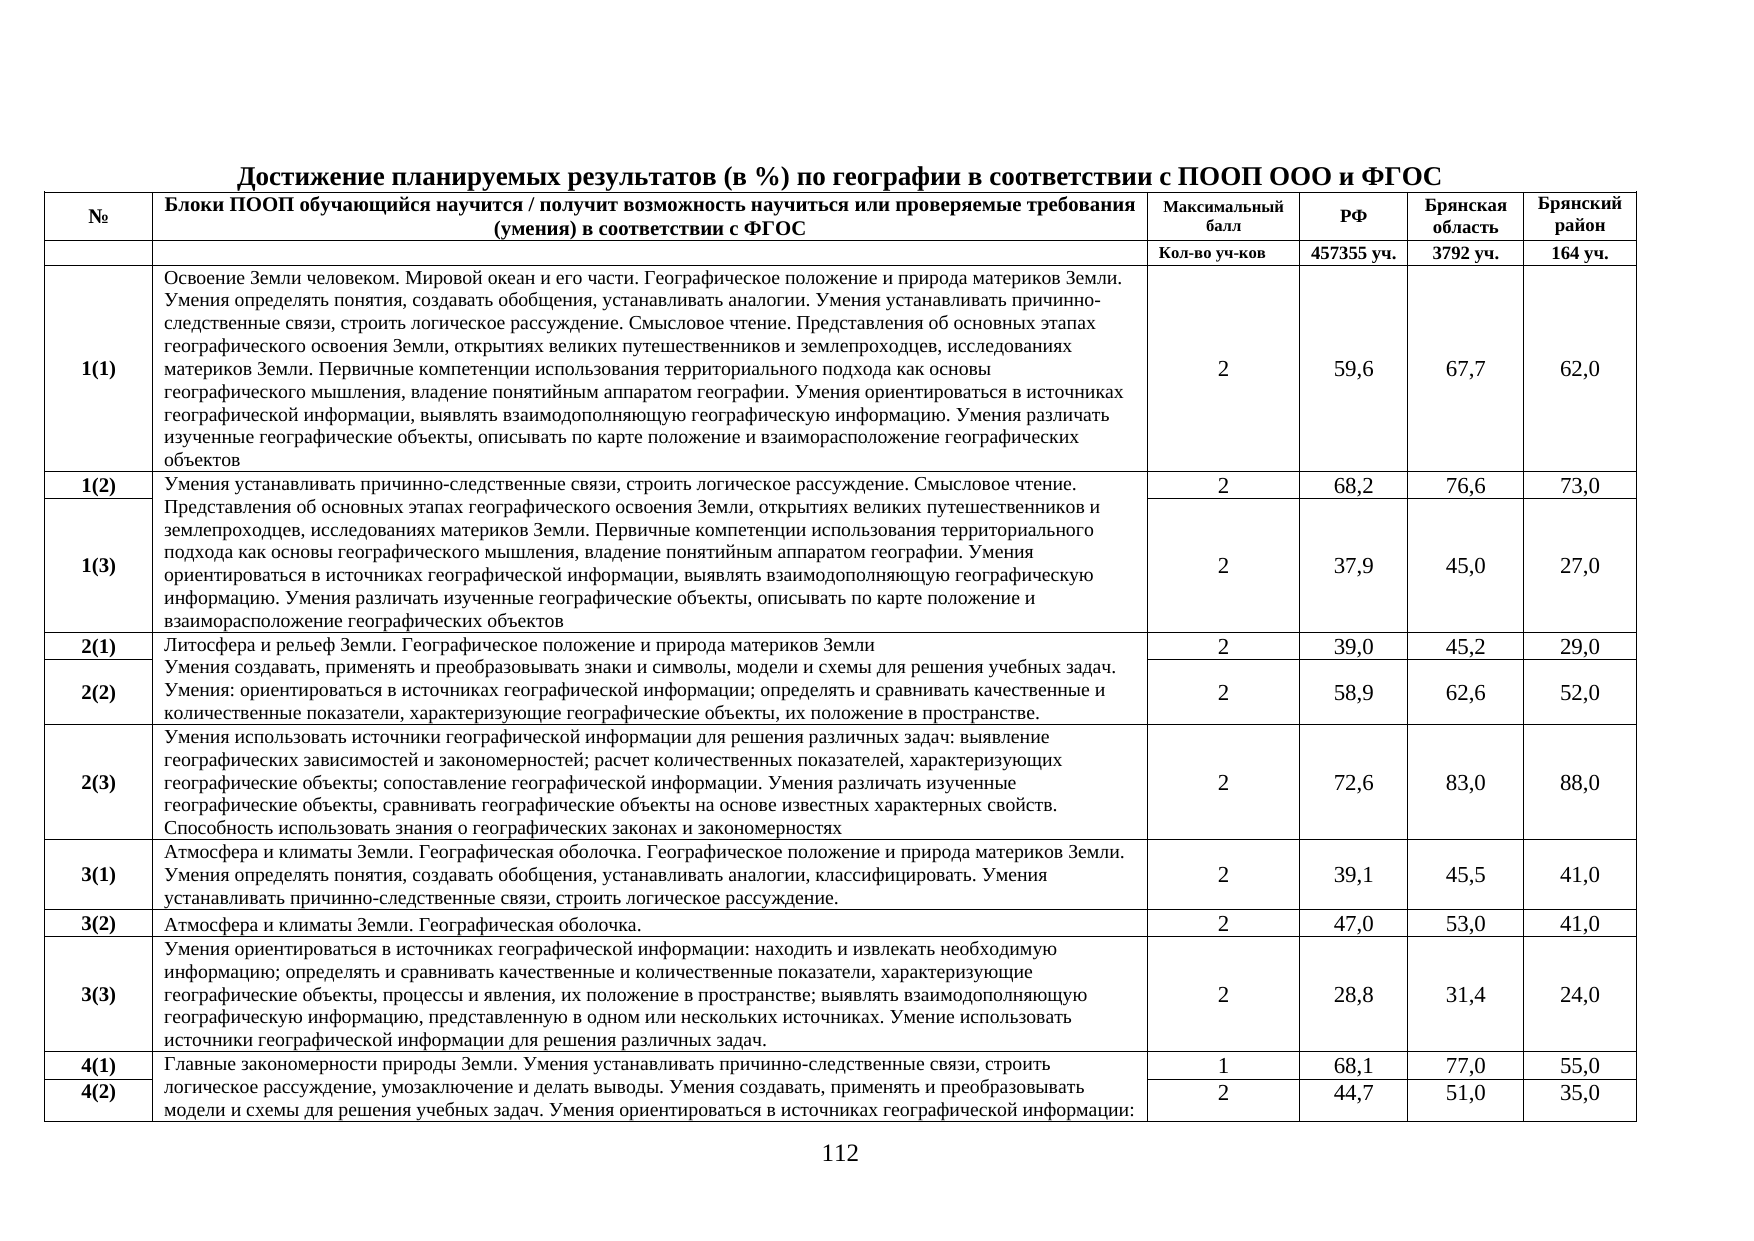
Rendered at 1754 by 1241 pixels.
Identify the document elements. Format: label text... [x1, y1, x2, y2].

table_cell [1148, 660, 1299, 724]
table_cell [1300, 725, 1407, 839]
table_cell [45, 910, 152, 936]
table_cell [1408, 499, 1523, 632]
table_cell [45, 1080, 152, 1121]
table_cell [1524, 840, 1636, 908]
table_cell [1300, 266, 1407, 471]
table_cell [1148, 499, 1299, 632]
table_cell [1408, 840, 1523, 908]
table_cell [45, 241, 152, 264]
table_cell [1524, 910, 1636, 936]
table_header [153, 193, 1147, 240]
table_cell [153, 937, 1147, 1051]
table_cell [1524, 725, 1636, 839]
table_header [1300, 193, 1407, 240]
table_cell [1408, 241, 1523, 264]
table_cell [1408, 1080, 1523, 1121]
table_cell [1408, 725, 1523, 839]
text Достижение планируемых результатов (в %) по географии в соответствии с ПООП ООО и ФГОС [44, 160, 1636, 191]
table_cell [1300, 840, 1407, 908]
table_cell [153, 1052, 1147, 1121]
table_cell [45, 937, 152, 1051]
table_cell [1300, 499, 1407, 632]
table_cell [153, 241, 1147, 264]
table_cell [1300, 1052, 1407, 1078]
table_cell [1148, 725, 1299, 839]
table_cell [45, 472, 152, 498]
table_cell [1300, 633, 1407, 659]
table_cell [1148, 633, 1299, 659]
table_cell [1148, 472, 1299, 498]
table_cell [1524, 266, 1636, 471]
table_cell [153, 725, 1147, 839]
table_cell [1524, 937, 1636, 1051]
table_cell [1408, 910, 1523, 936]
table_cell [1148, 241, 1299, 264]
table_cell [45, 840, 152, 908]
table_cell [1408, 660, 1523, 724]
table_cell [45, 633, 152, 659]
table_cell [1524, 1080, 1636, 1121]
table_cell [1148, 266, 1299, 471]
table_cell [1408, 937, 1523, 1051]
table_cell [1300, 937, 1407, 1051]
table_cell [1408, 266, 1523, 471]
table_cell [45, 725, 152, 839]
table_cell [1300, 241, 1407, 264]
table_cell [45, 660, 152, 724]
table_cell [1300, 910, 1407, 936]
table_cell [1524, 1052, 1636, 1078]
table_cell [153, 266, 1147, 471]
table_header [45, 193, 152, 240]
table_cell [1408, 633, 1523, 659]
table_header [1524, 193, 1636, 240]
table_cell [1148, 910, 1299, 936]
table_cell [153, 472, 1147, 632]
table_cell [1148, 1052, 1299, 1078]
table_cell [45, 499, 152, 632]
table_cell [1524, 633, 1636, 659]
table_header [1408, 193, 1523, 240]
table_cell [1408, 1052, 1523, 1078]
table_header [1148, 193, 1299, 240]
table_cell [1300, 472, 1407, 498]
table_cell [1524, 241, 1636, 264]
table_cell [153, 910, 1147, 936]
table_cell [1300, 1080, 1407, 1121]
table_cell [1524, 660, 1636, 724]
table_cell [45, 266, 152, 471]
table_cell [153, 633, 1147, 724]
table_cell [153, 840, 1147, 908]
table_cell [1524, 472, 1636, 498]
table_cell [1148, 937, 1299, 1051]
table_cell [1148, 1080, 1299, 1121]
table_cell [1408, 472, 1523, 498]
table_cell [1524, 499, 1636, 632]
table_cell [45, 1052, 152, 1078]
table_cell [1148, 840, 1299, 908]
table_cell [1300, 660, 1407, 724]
